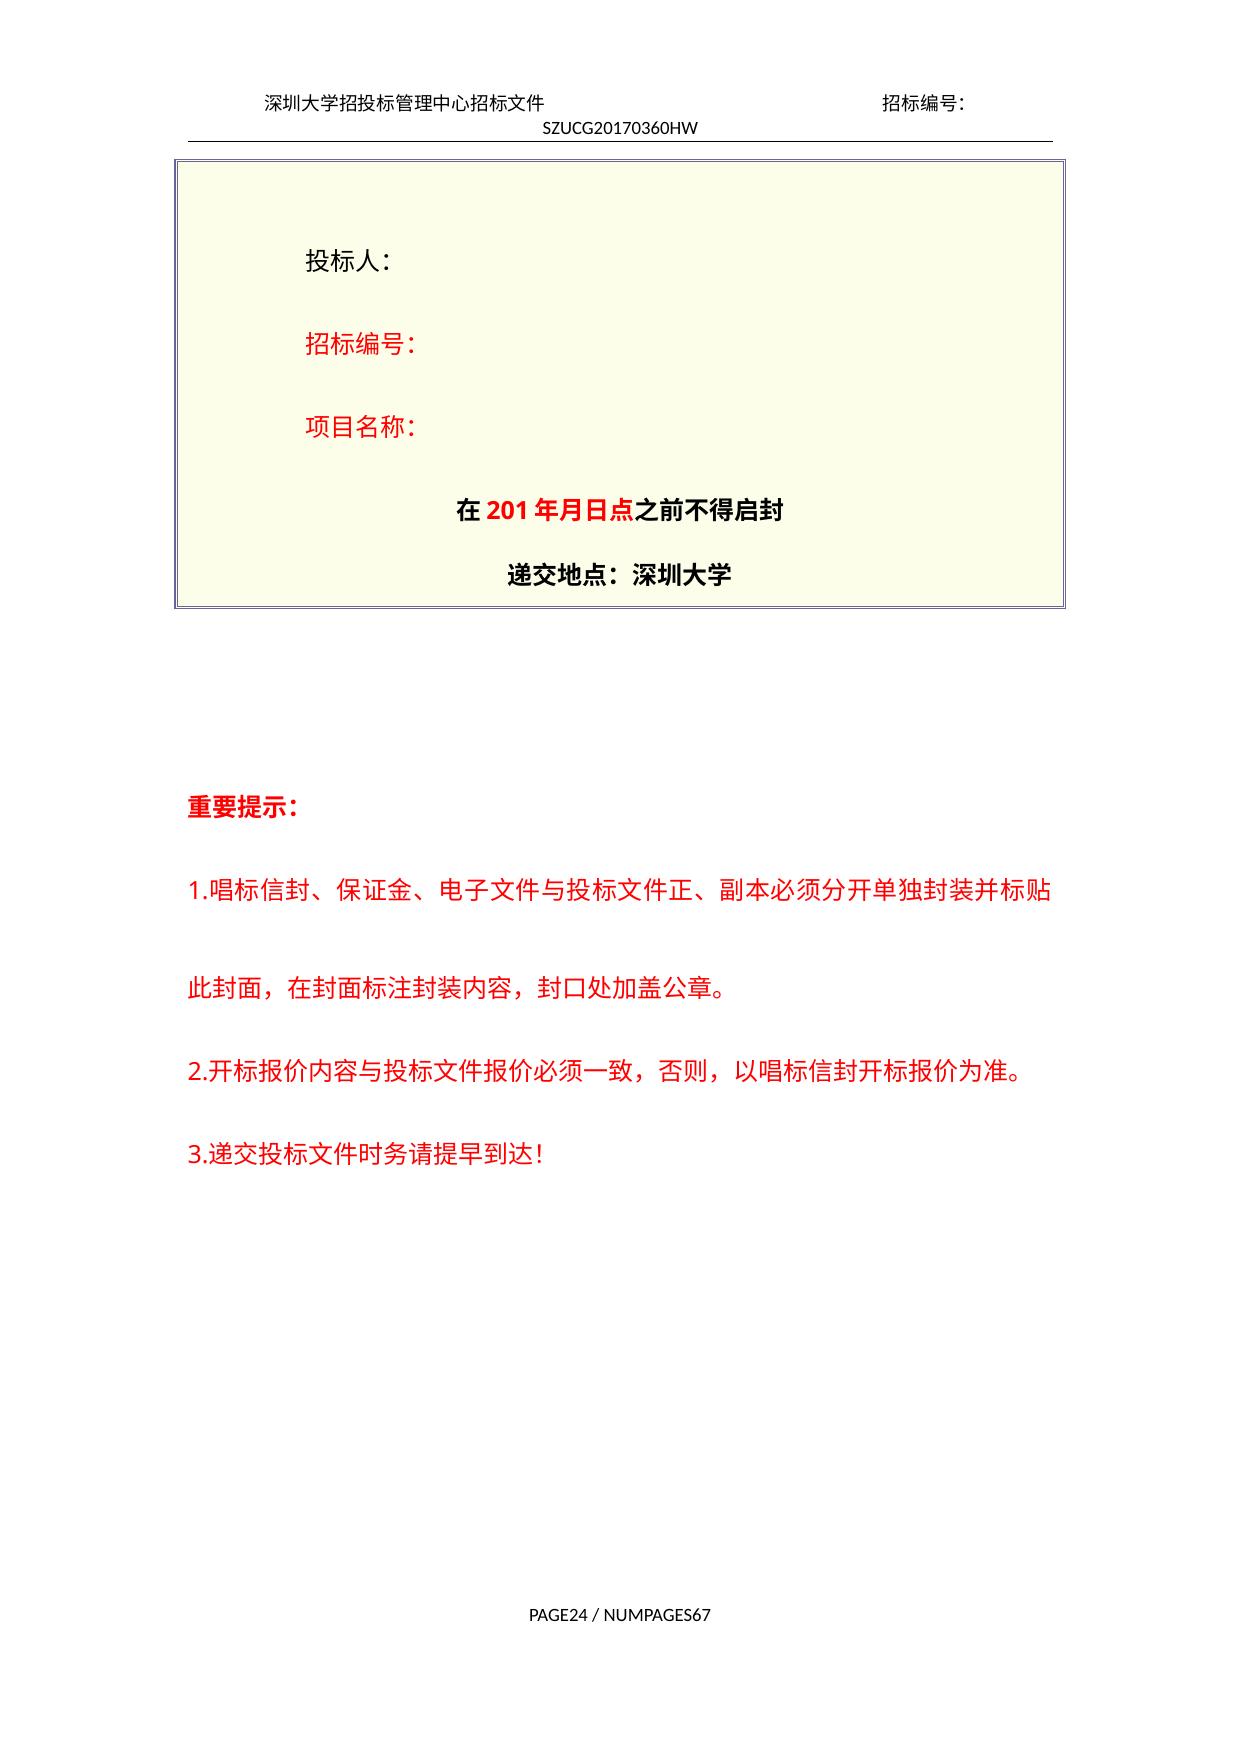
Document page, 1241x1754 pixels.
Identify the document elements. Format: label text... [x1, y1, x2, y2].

text 2.开标报价内容与投标文件报价必须一致，否则，以唱标信封开标报价为准。 [187, 1037, 1053, 1102]
text 3.递交投标文件时务请提早到达！ [187, 1120, 1053, 1185]
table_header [178, 162, 1063, 606]
text 重要提示： [187, 773, 1053, 838]
text 1.唱标信封、保证金、电子文件与投标文件正、副本必须分开单独封装并标贴此封面，在封面标注封装内容，封口处加盖公章。 [187, 856, 1053, 1019]
